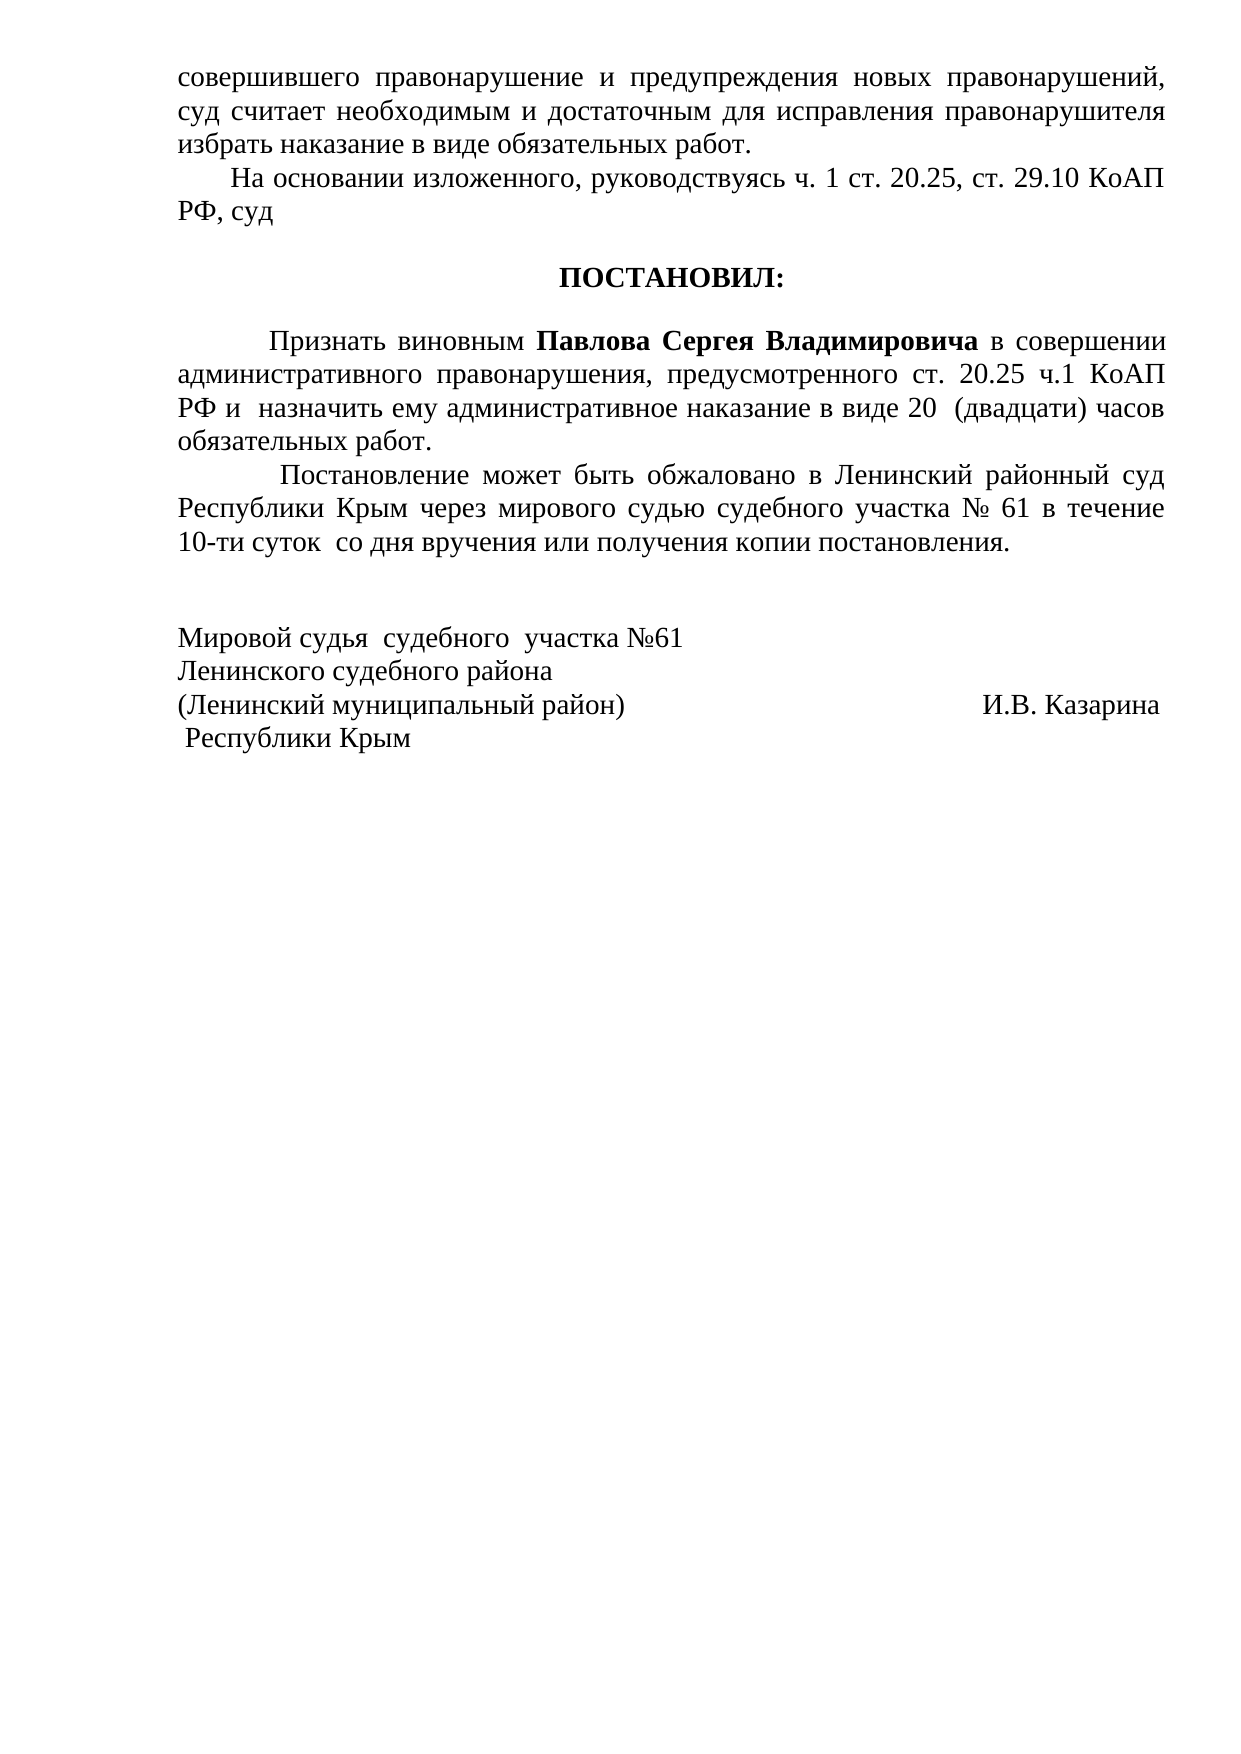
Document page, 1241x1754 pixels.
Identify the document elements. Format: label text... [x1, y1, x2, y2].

text Республики Крым [177, 720, 1166, 754]
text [177, 59, 1166, 160]
text Ленинского судебного района [177, 653, 1166, 687]
text (Ленинский муниципальный район) И.В. Казарина [177, 687, 1166, 720]
text Признать виновным Павлова Сергея Владимировича в совершении административного правонарушения, предусмотренного ст. 20.25 ч.1 КоАП РФ и назначить ему административное наказание в виде 20 (двадцати) часов обязательных работ. [177, 323, 1166, 457]
text ПОСТАНОВИЛ: [177, 260, 1166, 294]
text Постановление может быть обжаловано в Ленинский районный суд Республики Крым через мирового судью судебного участка № 61 в течение 10-ти суток со дня вручения или получения копии постановления. [177, 457, 1166, 557]
text На основании изложенного, руководствуясь ч. 1 ст. 20.25, ст. 29.10 КоАП РФ, суд [177, 160, 1166, 227]
text Мировой судья судебного участка №61 [177, 620, 1166, 653]
